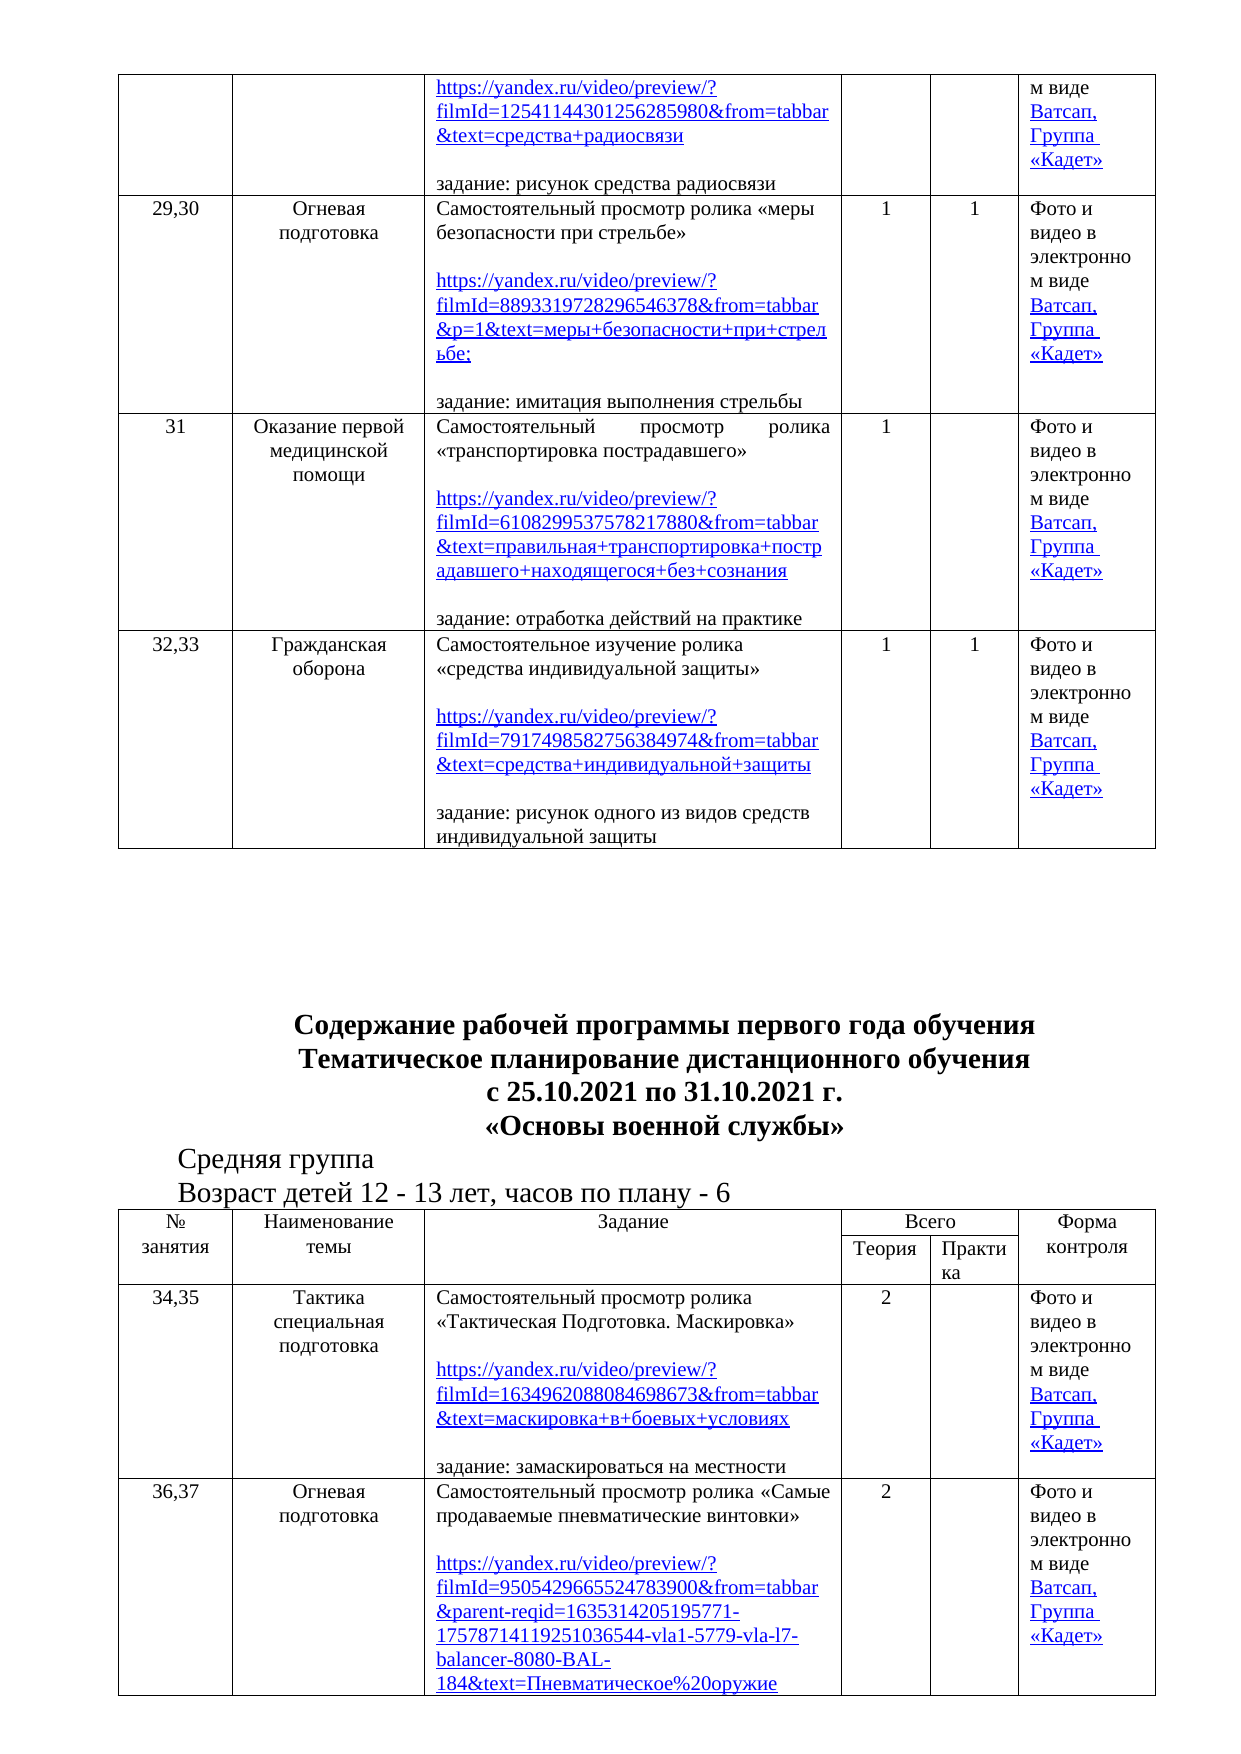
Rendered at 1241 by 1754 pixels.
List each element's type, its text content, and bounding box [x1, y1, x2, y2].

table_cell Фото и видео в электронном виде Ватсап, Группа «Кадет» [1019, 414, 1155, 630]
table_cell Гражданская оборона [233, 631, 424, 848]
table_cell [425, 75, 841, 195]
text с 25.10.2021 по 31.10.2021 г. [177, 1074, 1152, 1108]
table_cell 1 [931, 631, 1018, 848]
table_header Всего [842, 1210, 1018, 1235]
table_cell [931, 1479, 1018, 1695]
table_cell 2 [842, 1285, 930, 1478]
table_cell [931, 75, 1018, 195]
table_cell 1 [842, 631, 930, 848]
table_cell 1 [931, 196, 1018, 413]
table_cell Фото и видео в электронном виде Ватсап, Группа «Кадет» [1019, 196, 1155, 413]
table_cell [425, 1479, 841, 1695]
text Тематическое планирование дистанционного обучения [177, 1041, 1152, 1074]
table_cell 29,30 [119, 196, 232, 413]
table_cell Самостоятельный просмотр ролика «Тактическая Подготовка. Маскировка» https://yandex.ru/video/preview/?filmId=1634962088084698673&from=tabbar&text=маскировка+в+боевых+условиях задание: замаскироваться на местности [425, 1285, 841, 1478]
table_cell Самостоятельное изучение ролика «средства индивидуальной защиты» https://yandex.ru/video/preview/?filmId=7917498582756384974&from=tabbar&text=средства+индивидуальной+защиты задание: рисунок одного из видов средств индивидуальной защиты [425, 631, 841, 848]
table_cell Огневая подготовка [233, 1479, 424, 1695]
table_cell Фото и видео в электронном виде Ватсап, Группа «Кадет» [1019, 631, 1155, 848]
table_cell Самостоятельный просмотр ролика «транспортировка пострадавшего» https://yandex.ru/video/preview/?filmId=6108299537578217880&from=tabbar&text=правильная+транспортировка+пострадавшего+находящегося+без+сознания задание: отработка действий на практике [425, 414, 841, 630]
text Содержание рабочей программы первого года обучения [177, 1007, 1152, 1041]
table_cell 34,35 [119, 1285, 232, 1478]
table_cell 1 [842, 414, 930, 630]
table_cell 31 [119, 414, 232, 630]
table_cell 36,37 [119, 1479, 232, 1695]
text «Основы военной службы» [177, 1108, 1152, 1141]
table_cell Оказание первой медицинской помощи [233, 414, 424, 630]
text Средняя группа [177, 1141, 1152, 1175]
table_cell Тактика специальная подготовка [233, 1285, 424, 1478]
table_cell 32,33 [119, 631, 232, 848]
table_header № занятия [119, 1210, 232, 1284]
table_header Наименование темы [233, 1210, 424, 1284]
table_cell 1 [842, 75, 930, 195]
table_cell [1019, 1479, 1155, 1695]
text Возраст детей 12 - 13 лет, часов по плану - 6 [177, 1175, 1152, 1208]
table_cell Практика [931, 1236, 1018, 1284]
table_header Форма контроля [1019, 1210, 1155, 1284]
table_cell 1 [842, 196, 930, 413]
table_cell Огневая подготовка [233, 196, 424, 413]
table_cell 28 [119, 75, 232, 195]
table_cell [233, 75, 424, 195]
table_cell [931, 1285, 1018, 1478]
table_header Задание [425, 1210, 841, 1284]
table_cell Теория [842, 1236, 930, 1284]
table_cell 2 [842, 1479, 930, 1695]
table_cell [931, 414, 1018, 630]
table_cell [1019, 75, 1155, 195]
table_cell Самостоятельный просмотр ролика «меры безопасности при стрельбе» https://yandex.ru/video/preview/?filmId=8893319728296546378&from=tabbar&p=1&text=меры+безопасности+при+стрельбе; задание: имитация выполнения стрельбы [425, 196, 841, 413]
table_cell Фото и видео в электронном виде Ватсап, Группа «Кадет» [1019, 1285, 1155, 1478]
